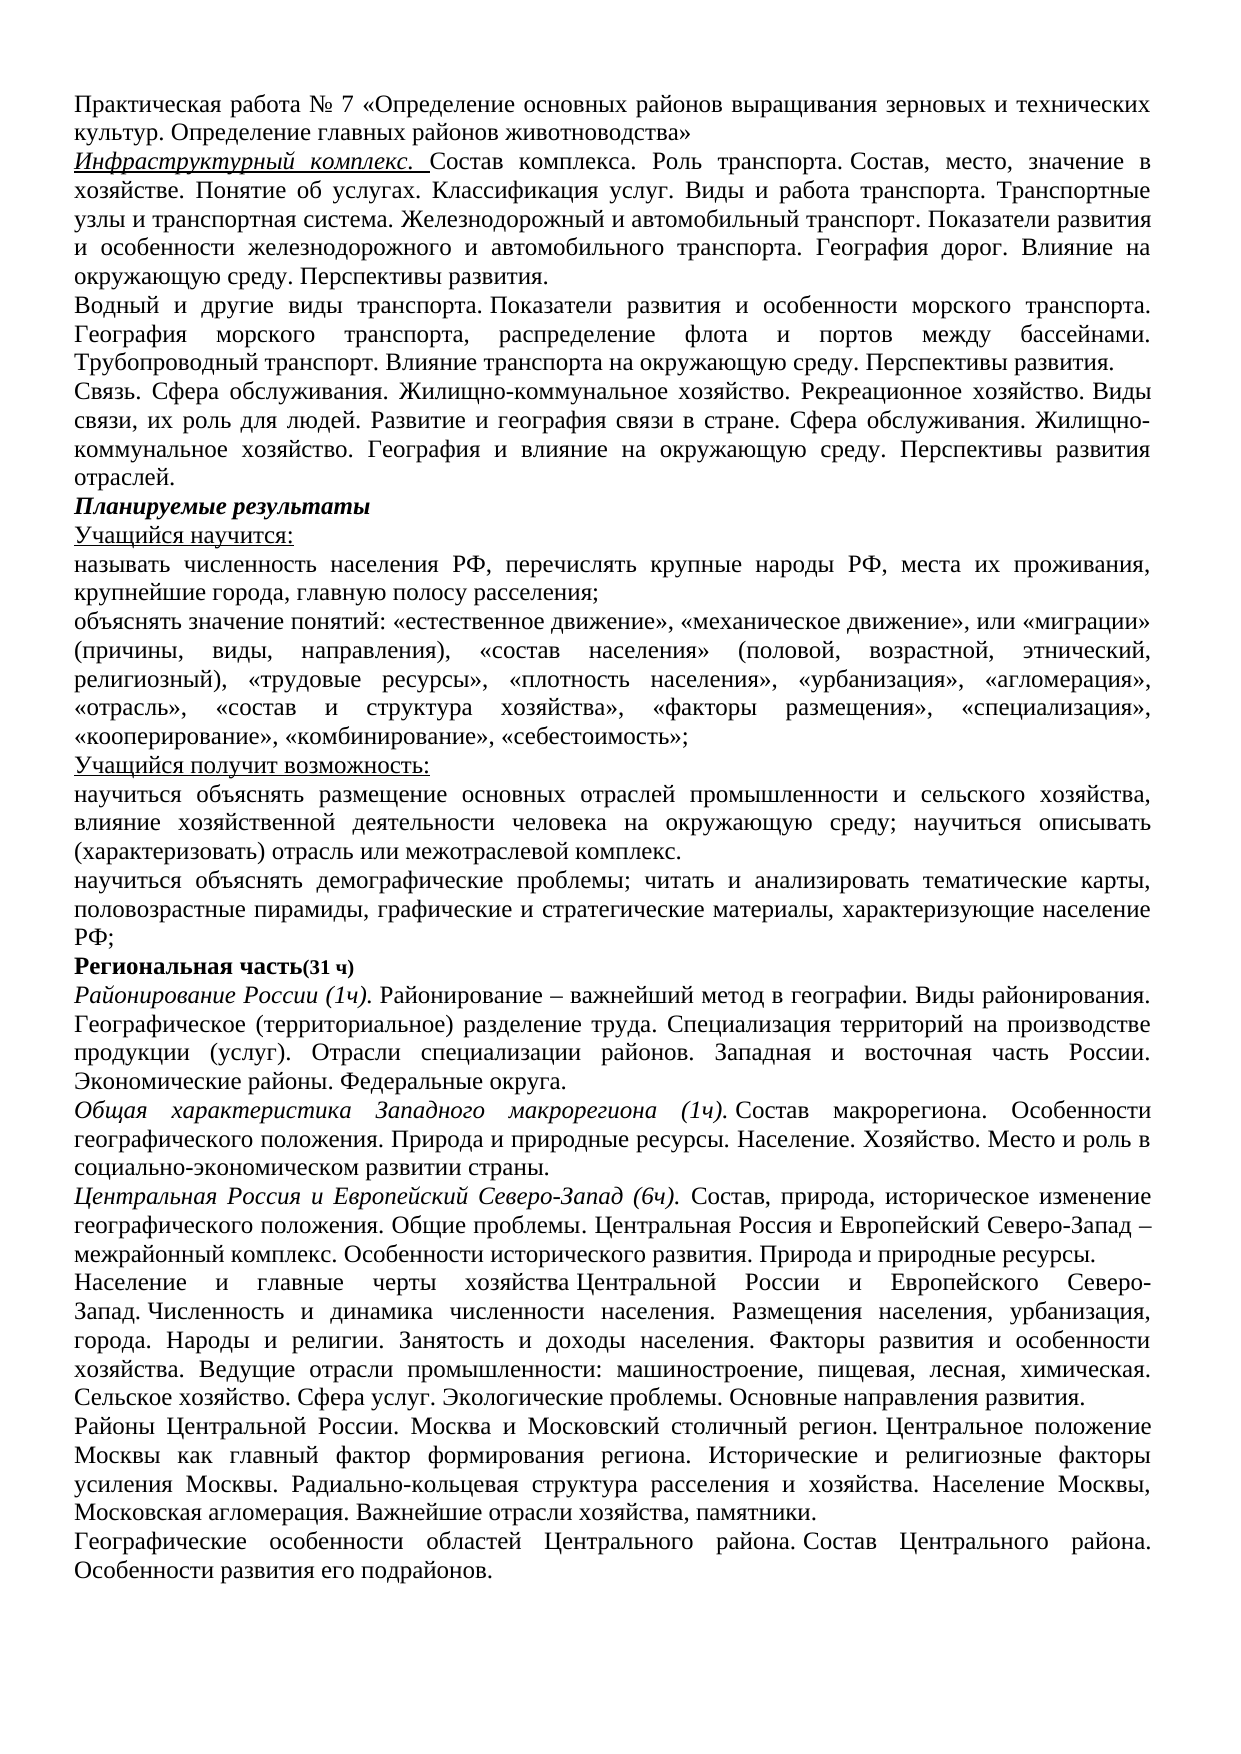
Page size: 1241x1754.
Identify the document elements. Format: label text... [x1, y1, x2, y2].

text Население и главные черты хозяйства Центральной России и Европейского Северо-Запад. Численность и динамика численности населения. Размещения населения, урбанизация, города. Народы и религии. Занятость и доходы населения. Факторы развития и особенности хозяйства. Ведущие отрасли промышленности: машиностроение, пищевая, лесная, химическая. Сельское хозяйство. Сфера услуг. Экологические проблемы. Основные направления развития. [74, 1267, 1152, 1411]
text Планируемые результаты [74, 491, 1152, 520]
text Учащийся получит возможность: [74, 750, 858, 779]
text Районы Центральной России. Москва и Московский столичный регион. Центральное положение Москвы как главный фактор формирования региона. Исторические и религиозные факторы усиления Москвы. Радиально-кольцевая структура расселения и хозяйства. Население Москвы, Московская агломерация. Важнейшие отрасли хозяйства, памятники. [74, 1411, 1152, 1526]
text Региональная часть(31 ч) [74, 951, 1152, 980]
text Центральная Россия и Европейский Северо-Запад (6ч). Состав, природа, историческое изменение географического положения. Общие проблемы. Центральная Россия и Европейский Северо-Запад – межрайонный комплекс. Особенности исторического развития. Природа и природные ресурсы. [74, 1181, 1152, 1267]
text Районирование России (1ч). Районирование – важнейший метод в географии. Виды районирования. Географическое (территориальное) разделение труда. Специализация территорий на производстве продукции (услуг). Отрасли специализации районов. Западная и восточная часть России. Экономические районы. Федеральные округа. [74, 980, 1152, 1095]
text научиться объяснять размещение основных отраслей промышленности и сельского хозяйства, влияние хозяйственной деятельности человека на окружающую среду; научиться описывать (характеризовать) отрасль или межотраслевой комплекс. [74, 779, 1152, 865]
text Учащийся научится: [74, 520, 1152, 549]
text научиться объяснять демографические проблемы; читать и анализировать тематические карты, половозрастные пирамиды, графические и стратегические материалы, характеризующие население РФ; [74, 865, 1152, 951]
text Географические особенности областей Центрального района. Состав Центрального района. Особенности развития его подрайонов. [74, 1526, 1152, 1584]
text Связь. Сфера обслуживания. Жилищно-коммунальное хозяйство. Рекреационное хозяйство. Виды связи, их роль для людей. Развитие и география связи в стране. Сфера обслуживания. Жилищно-коммунальное хозяйство. География и влияние на окружающую среду. Перспективы развития отраслей. [74, 376, 1152, 491]
text Практическая работа № 7 «Определение основных районов выращивания зерновых и технических культур. Определение главных районов животноводства» [74, 89, 1152, 146]
text Инфраструктурный комплекс. Состав комплекса. Роль транспорта. Состав, место, значение в хозяйстве. Понятие об услугах. Классификация услуг. Виды и работа транспорта. Транспортные узлы и транспортная система. Железнодорожный и автомобильный транспорт. Показатели развития и особенности железнодорожного и автомобильного транспорта. География дорог. Влияние на окружающую среду. Перспективы развития. [74, 146, 1152, 290]
text объяснять значение понятий: «естественное движение», «механическое движение», или «миграции» (причины, виды, направления), «состав населения» (половой, возрастной, этнический, религиозный), «трудовые ресурсы», «плотность населения», «урбанизация», «агломерация», «отрасль», «состав и структура хозяйства», «факторы размещения», «специализация», «кооперирование», «комбинирование», «себестоимость»; [74, 606, 1152, 750]
text Водный и другие виды транспорта. Показатели развития и особенности морского транспорта. География морского транспорта, распределение флота и портов между бассейнами. Трубопроводный транспорт. Влияние транспорта на окружающую среду. Перспективы развития. [74, 290, 1152, 376]
text называть численность населения РФ, перечислять крупные народы РФ, места их проживания, крупнейшие города, главную полосу расселения; [74, 549, 1152, 606]
text Общая характеристика Западного макрорегиона (1ч). Состав макрорегиона. Особенности географического положения. Природа и природные ресурсы. Население. Хозяйство. Место и роль в социально-экономическом развитии страны. [74, 1095, 1152, 1181]
